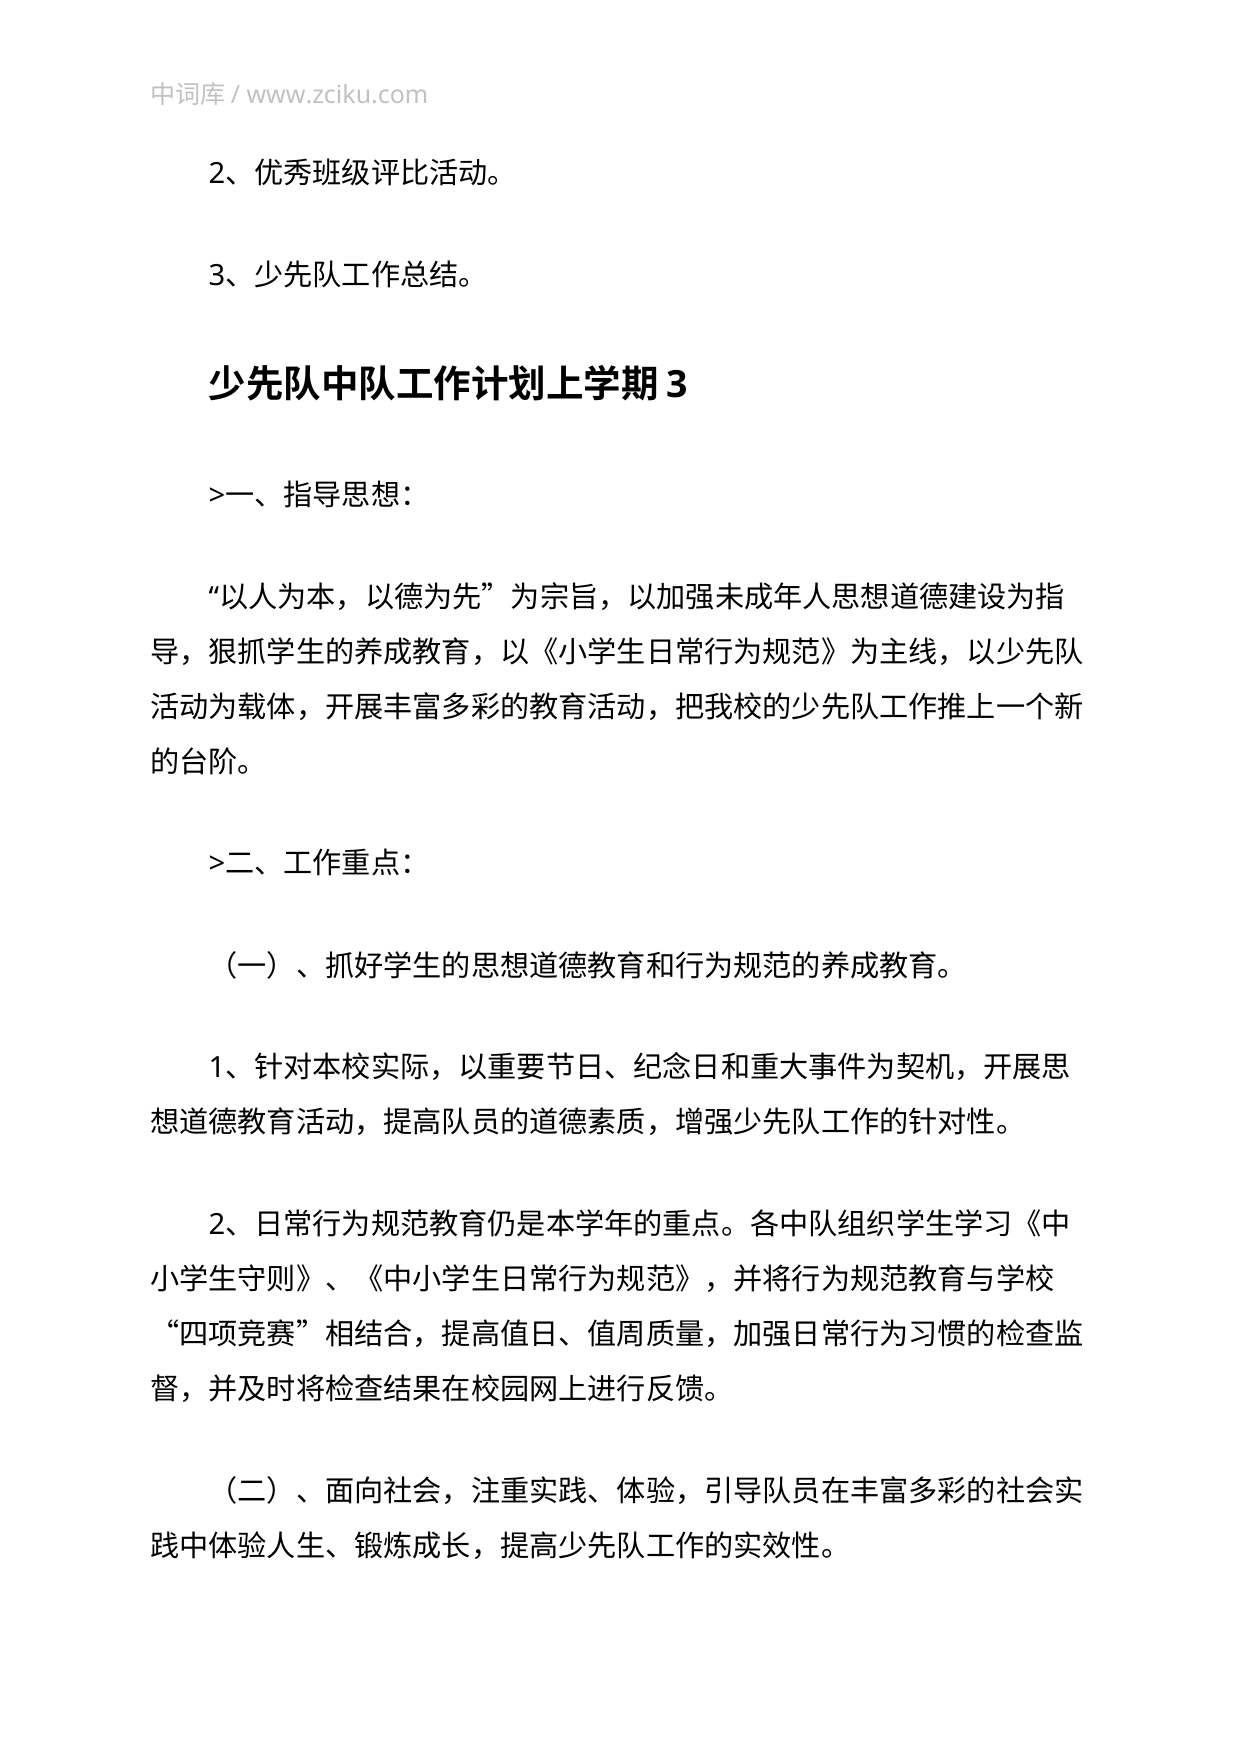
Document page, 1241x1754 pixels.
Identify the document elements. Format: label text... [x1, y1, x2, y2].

text 2、日常行为规范教育仍是本学年的重点。各中队组织学生学习《中小学生守则》、《中小学生日常行为规范》，并将行为规范教育与学校“四项竞赛”相结合，提高值日、值周质量，加强日常行为习惯的检查监督，并及时将检查结果在校园网上进行反馈。 [150, 1201, 1090, 1408]
text >一、指导思想： [150, 472, 1090, 514]
text 3、少先队工作总结。 [150, 252, 1090, 294]
text （二）、面向社会，注重实践、体验，引导队员在丰富多彩的社会实践中体验人生、锻炼成长，提高少先队工作的实效性。 [150, 1467, 1090, 1564]
text 1、针对本校实际，以重要节日、纪念日和重大事件为契机，开展思想道德教育活动，提高队员的道德素质，增强少先队工作的针对性。 [150, 1044, 1090, 1141]
text （一）、抓好学生的思想道德教育和行为规范的养成教育。 [150, 942, 1090, 984]
text >二、工作重点： [150, 840, 1090, 882]
text 少先队中队工作计划上学期3 [150, 354, 1090, 408]
text 2、优秀班级评比活动。 [150, 150, 1090, 192]
text “以人为本，以德为先”为宗旨，以加强未成年人思想道德建设为指导，狠抓学生的养成教育，以《小学生日常行为规范》为主线，以少先队活动为载体，开展丰富多彩的教育活动，把我校的少先队工作推上一个新的台阶。 [150, 573, 1090, 781]
